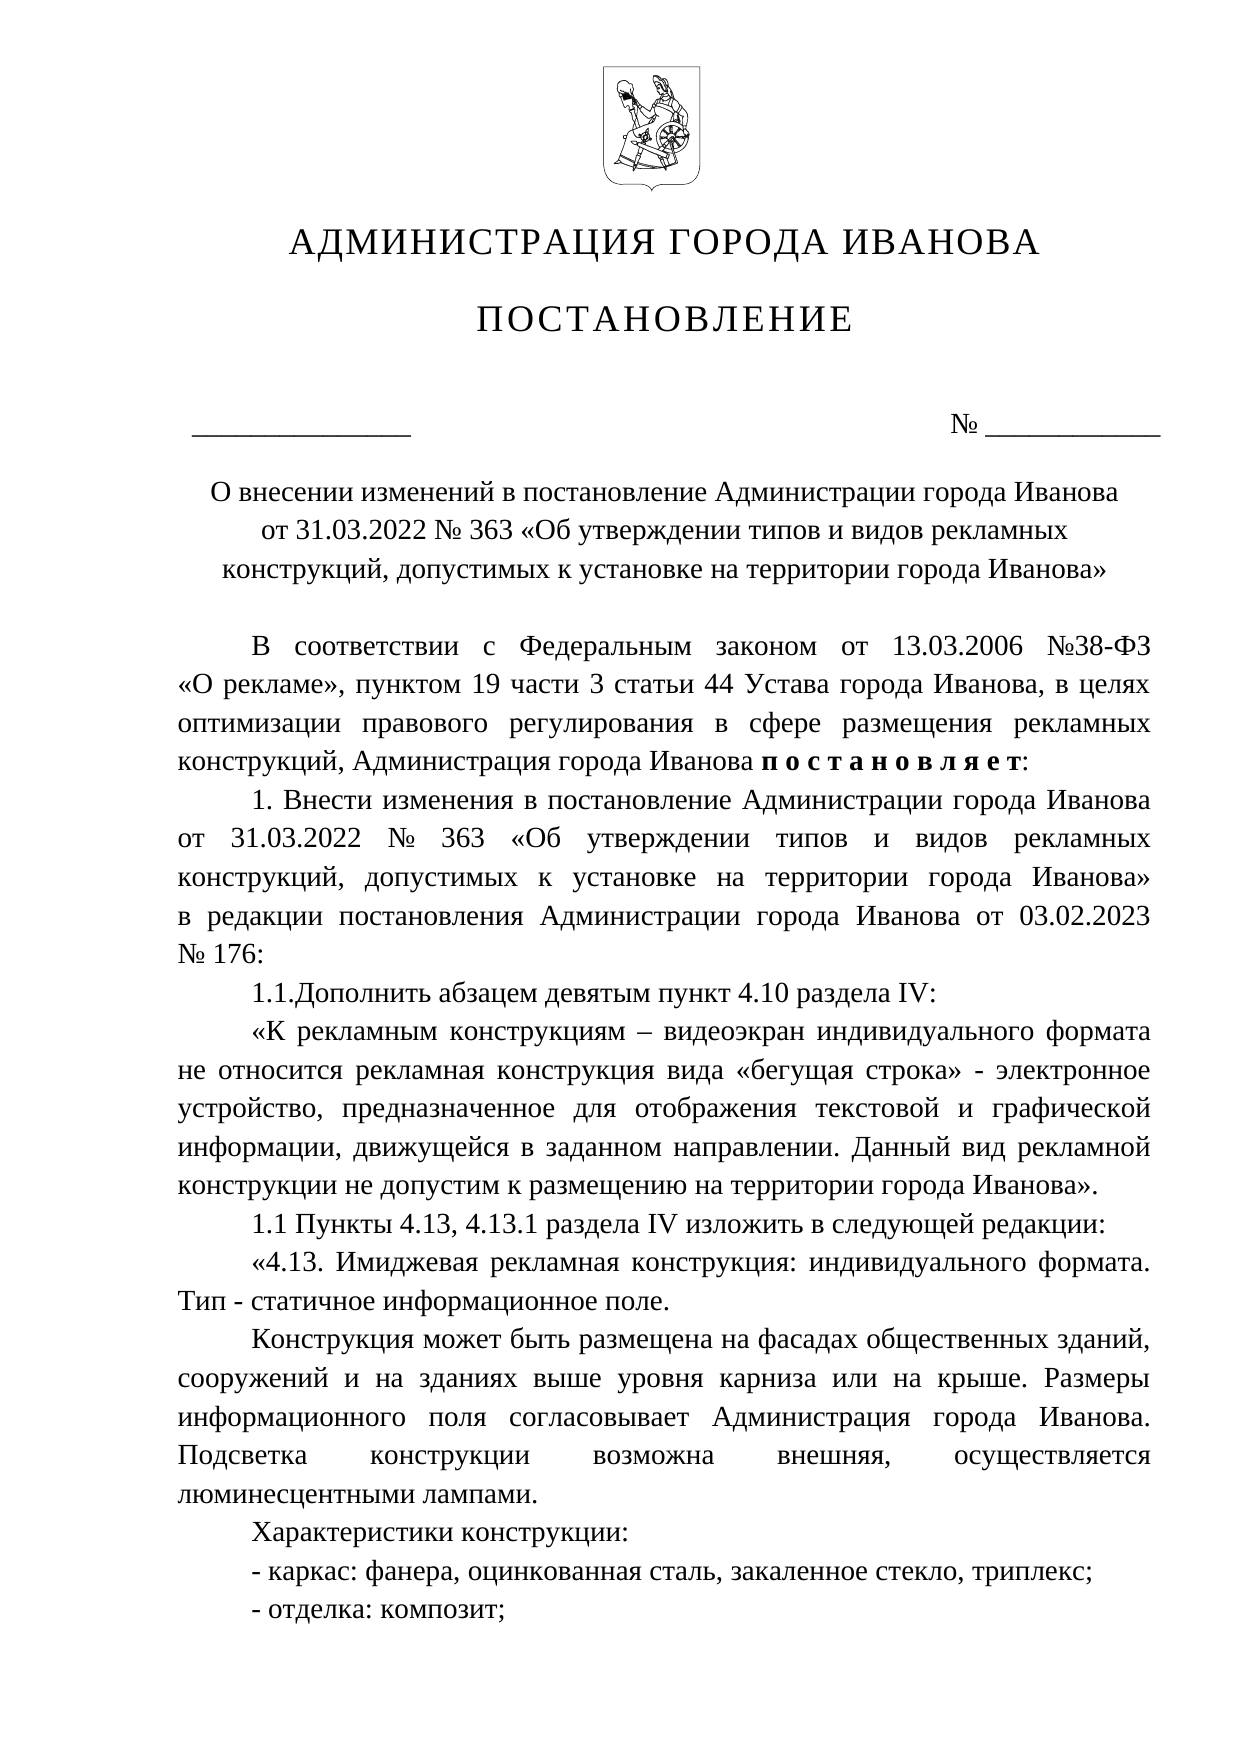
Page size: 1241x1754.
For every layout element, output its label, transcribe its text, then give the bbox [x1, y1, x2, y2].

text ПОСТАНОВЛЕНИЕ [177, 296, 1152, 339]
text 1.1 Пункты 4.13, 4.13.1 раздела IV изложить в следующей редакции: [177, 1206, 1152, 1239]
text - каркас: фанера, оцинкованная сталь, закаленное стекло, триплекс; [177, 1553, 1152, 1586]
text АДМИНИСТРАЦИЯ ГОРОДА ИВАНОВА [177, 220, 1152, 263]
text Характеристики конструкции: [177, 1514, 1152, 1548]
text О внесении изменений в постановление Администрации города Иванова от 31.03.2022 № 363 «Об утверждении типов и видов рекламных конструкций, допустимых к установке на территории города Иванова» [177, 474, 1152, 584]
text Конструкция может быть размещена на фасадах общественных зданий, сооружений и на зданиях выше уровня карниза или на крыше. Размеры информационного поля согласовывает Администрация города Иванова. Подсветка конструкции возможна внешняя, осуществляется люминесцентными лампами. [177, 1322, 1152, 1509]
text - отделка: композит; [177, 1591, 1152, 1625]
text 1. Внести изменения в постановление Администрации города Иванова от 31.03.2022 № 363 «Об утверждении типов и видов рекламных конструкций, допустимых к установке на территории города Иванова» в редакции постановления Администрации города Иванова от 03.02.2023 № 176: [177, 782, 1152, 970]
text 1.1.Дополнить абзацем девятым пункт 4.10 раздела IV: [177, 975, 1152, 1008]
text «4.13. Имиджевая рекламная конструкция: индивидуального формата. Тип - статичное информационное поле. [177, 1244, 1152, 1317]
text В соответствии с Федеральным законом от 13.03.2006 №38-ФЗ «О рекламе», пунктом 19 части 3 статьи 44 Устава города Иванова, в целях оптимизации правового регулирования в сфере размещения рекламных конструкций, Администрация города Иванова п о с т а н о в л я е т: [177, 628, 1152, 777]
text «К рекламным конструкциям – видеоэкран индивидуального формата не относится рекламная конструкция вида «бегущая строка» - электронное устройство, предназначенное для отображения текстовой и графической информации, движущейся в заданном направлении. Данный вид рекламной конструкции не допустим к размещению на территории города Иванова». [177, 1013, 1152, 1201]
table_header _______________ № ____________ [166, 407, 1167, 474]
